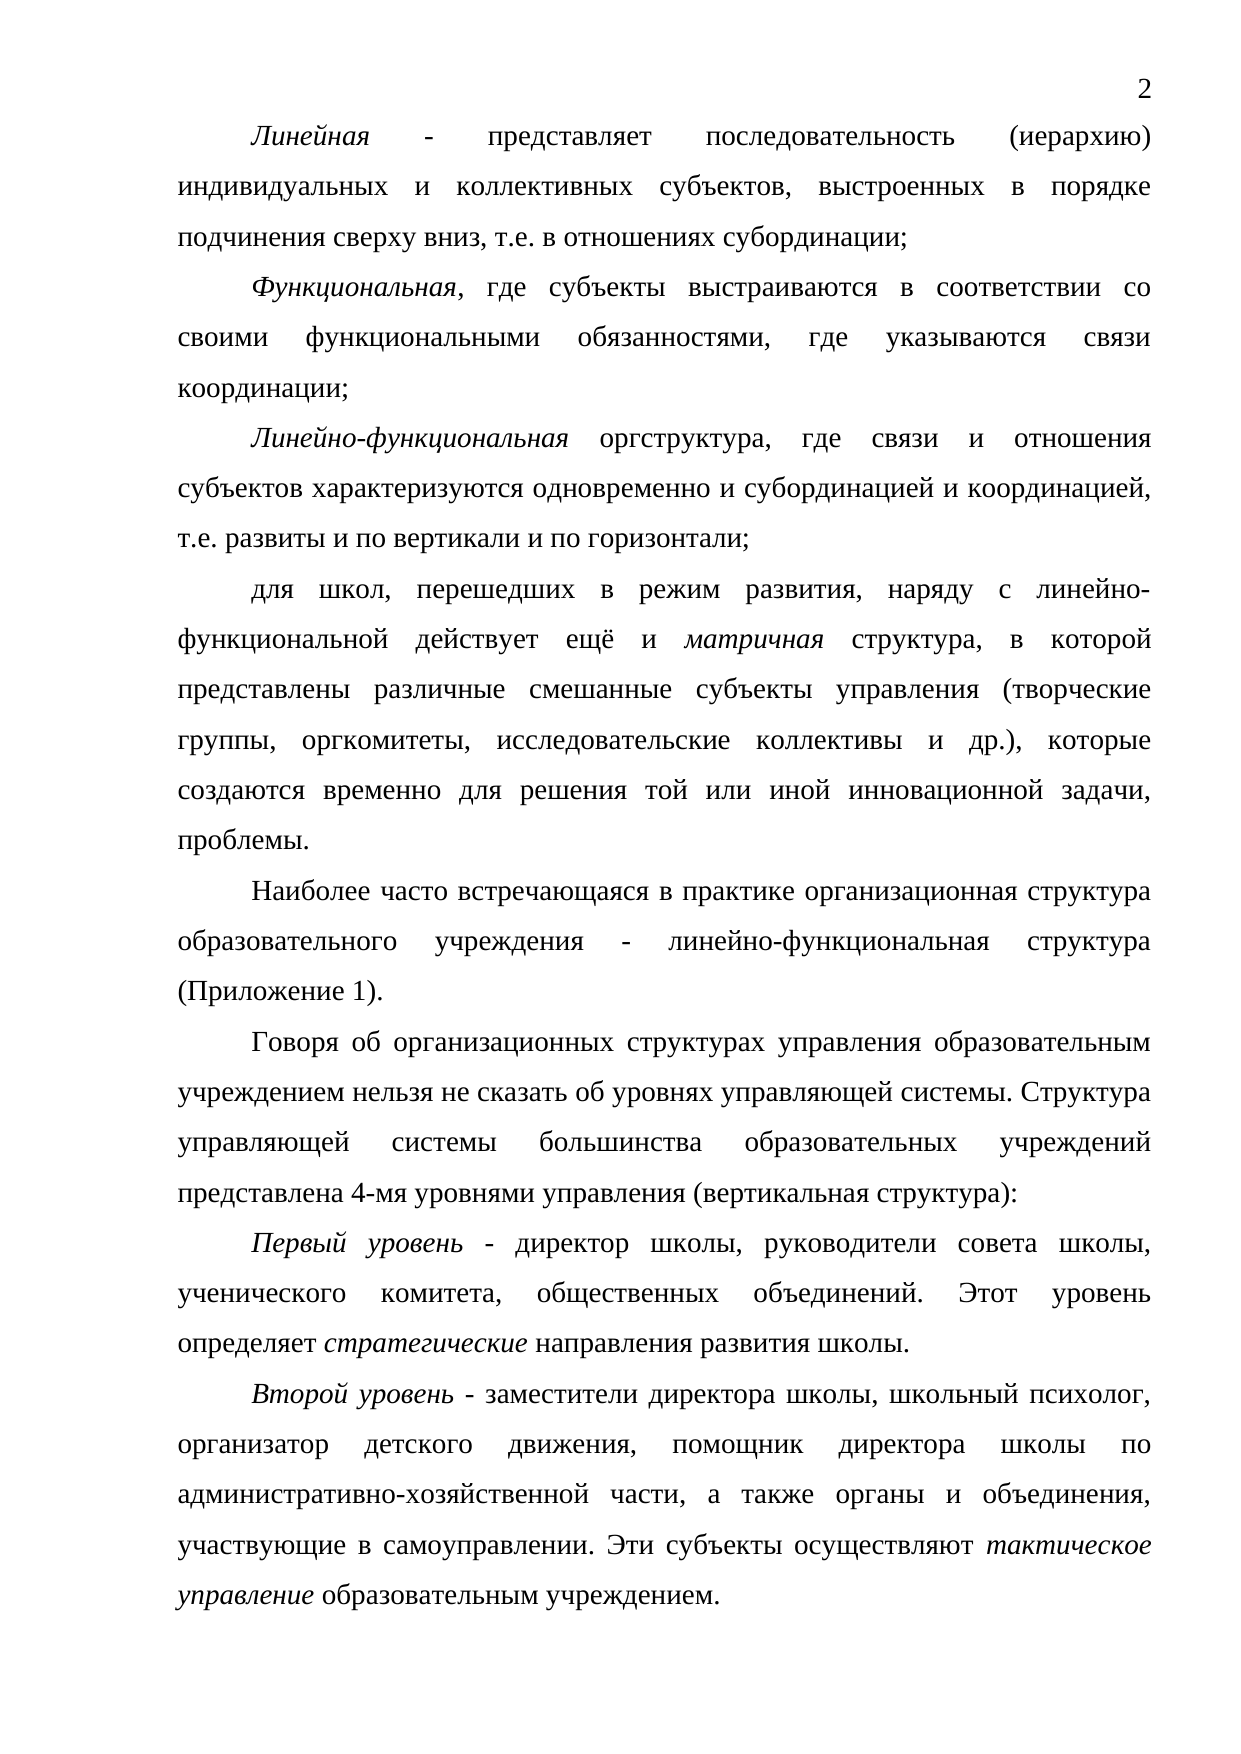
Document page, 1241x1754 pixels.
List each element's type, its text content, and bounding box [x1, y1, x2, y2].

text Первый уровень - директор школы, руководители совета школы, ученического комитета, общественных объединений. Этот уровень определяет стратегические направления развития школы. [177, 1225, 1152, 1359]
text Говоря об организационных структурах управления образовательным учреждением нельзя не сказать об уровнях управляющей системы. Структура управляющей системы большинства образовательных учреждений представлена 4-мя уровнями управления (вертикальная структура): [177, 1024, 1152, 1208]
text Наиболее часто встречающаяся в практике организационная структура образовательного учреждения - линейно-функциональная структура (Приложение 1). [177, 873, 1152, 1007]
text Линейно-функциональная оргструктура, где связи и отношения субъектов характеризуются одновременно и субординацией и координацией, т.е. развиты и по вертикали и по горизонтали; [177, 420, 1152, 554]
text для школ, перешедших в режим развития, наряду с линейно-функциональной действует ещё и матричная структура, в которой представлены различные смешанные субъекты управления (творческие группы, оргкомитеты, исследовательские коллективы и др.), которые создаются временно для решения той или иной инновационной задачи, проблемы. [177, 571, 1152, 856]
text Функциональная, где субъекты выстраиваются в соответствии со своими функциональными обязанностями, где указываются связи координации; [177, 269, 1152, 403]
text Линейная - представляет последовательность (иерархию) индивидуальных и коллективных субъектов, выстроенных в порядке подчинения сверху вниз, т.е. в отношениях субординации; [177, 118, 1152, 252]
text Второй уровень - заместители директора школы, школьный психолог, организатор детского движения, помощник директора школы по административно-хозяйственной части, а также органы и объединения, участвующие в самоуправлении. Эти субъекты осуществляют тактическое управление образовательным учреждением. [177, 1376, 1152, 1611]
